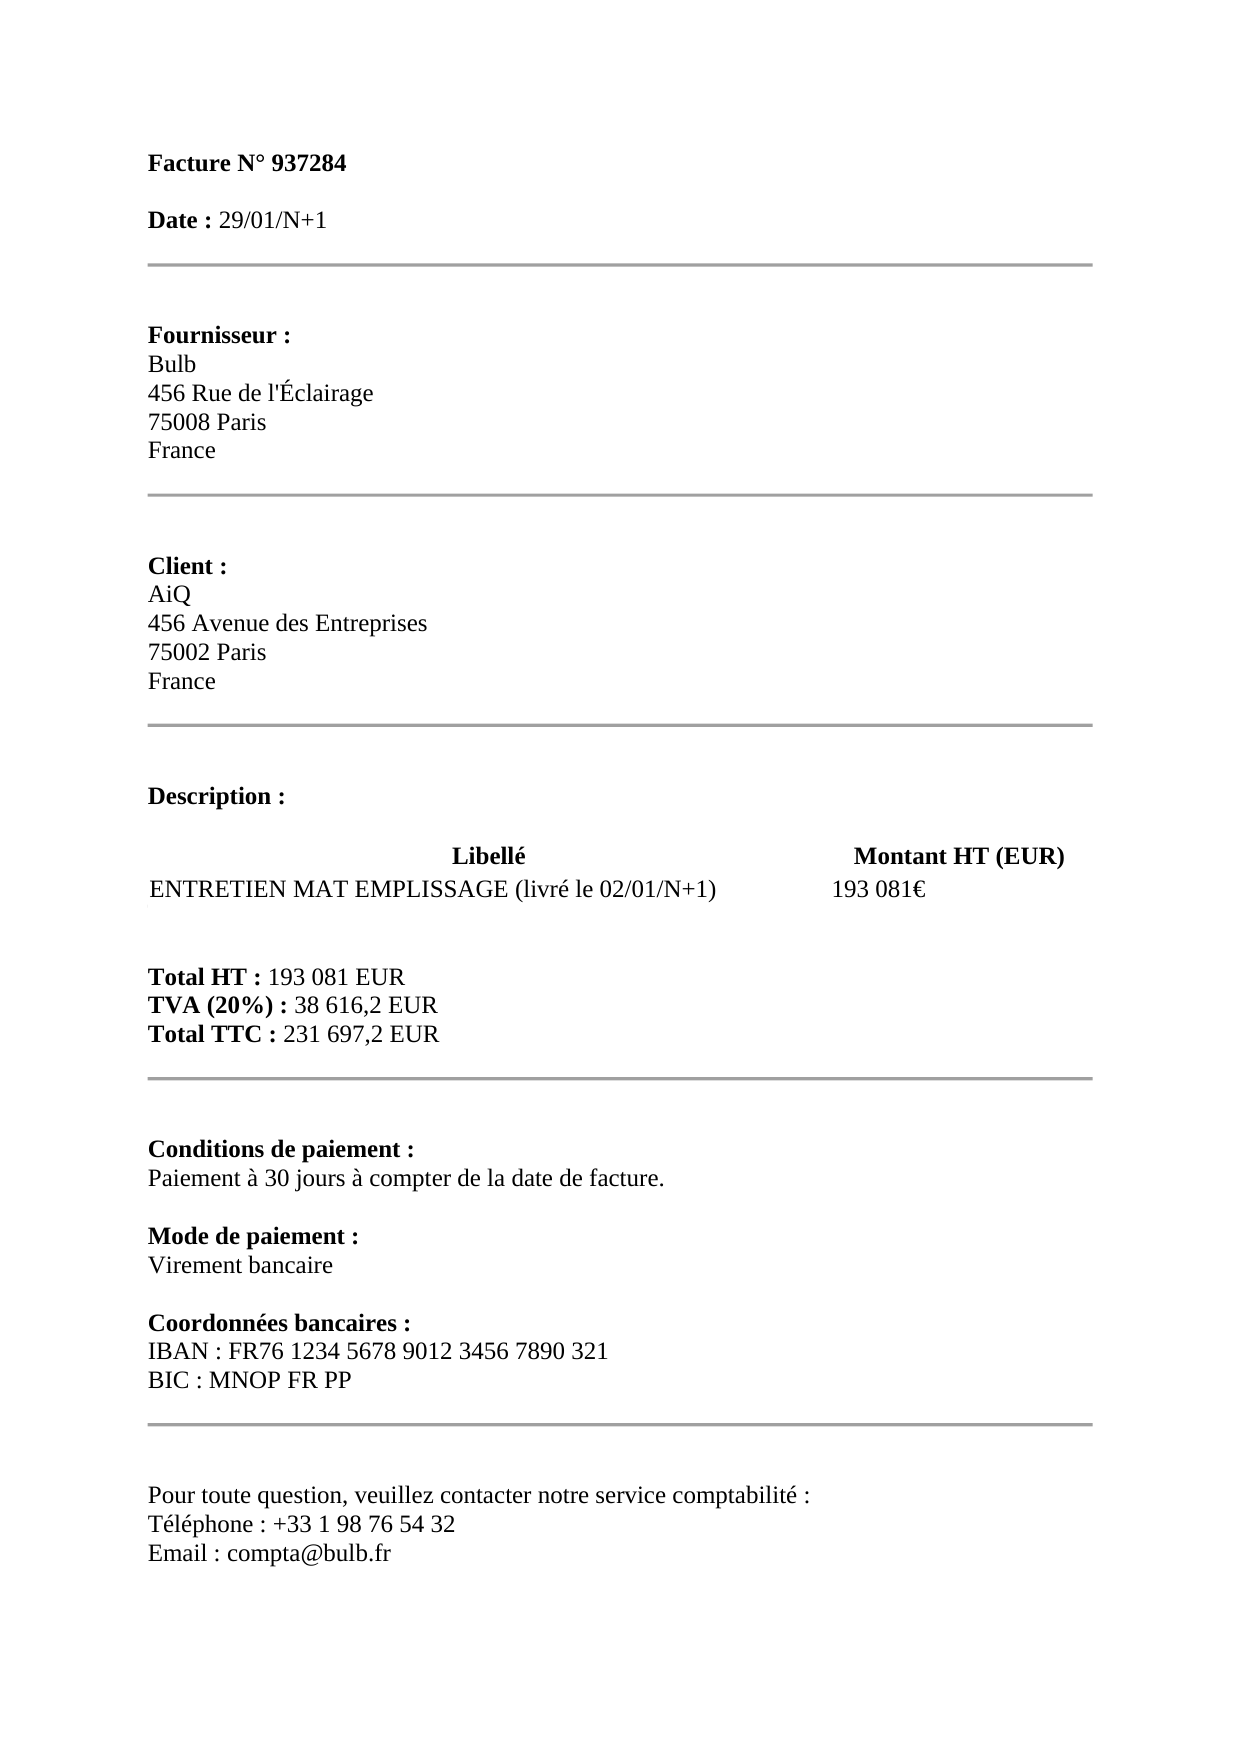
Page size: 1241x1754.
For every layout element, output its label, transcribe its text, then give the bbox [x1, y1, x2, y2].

text Date : 29/01/N+1 [148, 206, 1093, 234]
table_cell 193 081€ [830, 872, 1089, 904]
text Mode de paiement : Virement bancaire [148, 1221, 1093, 1278]
text Description : [148, 781, 1093, 809]
text Total HT : 193 081 EUR TVA (20%) : 38 616,2 EUR Total TTC : 231 697,2 EUR [148, 962, 1093, 1048]
text Pour toute question, veuillez contacter notre service comptabilité : Téléphone : +33 1 98 76 54 32 Email : compta@bulb.fr [148, 1480, 1093, 1567]
text Client : AiQ 456 Avenue des Entreprises 75002 Paris France [148, 551, 1093, 694]
text Coordonnées bancaires : IBAN : FR76 1234 5678 9012 3456 7890 321 BIC : MNOP FR PP [148, 1308, 1093, 1394]
text Facture N° 937284 [148, 148, 1093, 176]
table_header Libellé [148, 839, 830, 872]
text Fournisseur : Bulb 456 Rue de l'Éclairage 75008 Paris France [148, 321, 1093, 464]
table_cell ENTRETIEN MAT EMPLISSAGE (livré le 02/01/N+1) [148, 872, 830, 904]
table_header Montant HT (EUR) [830, 839, 1089, 872]
text Conditions de paiement : Paiement à 30 jours à compter de la date de facture. [148, 1134, 1093, 1192]
